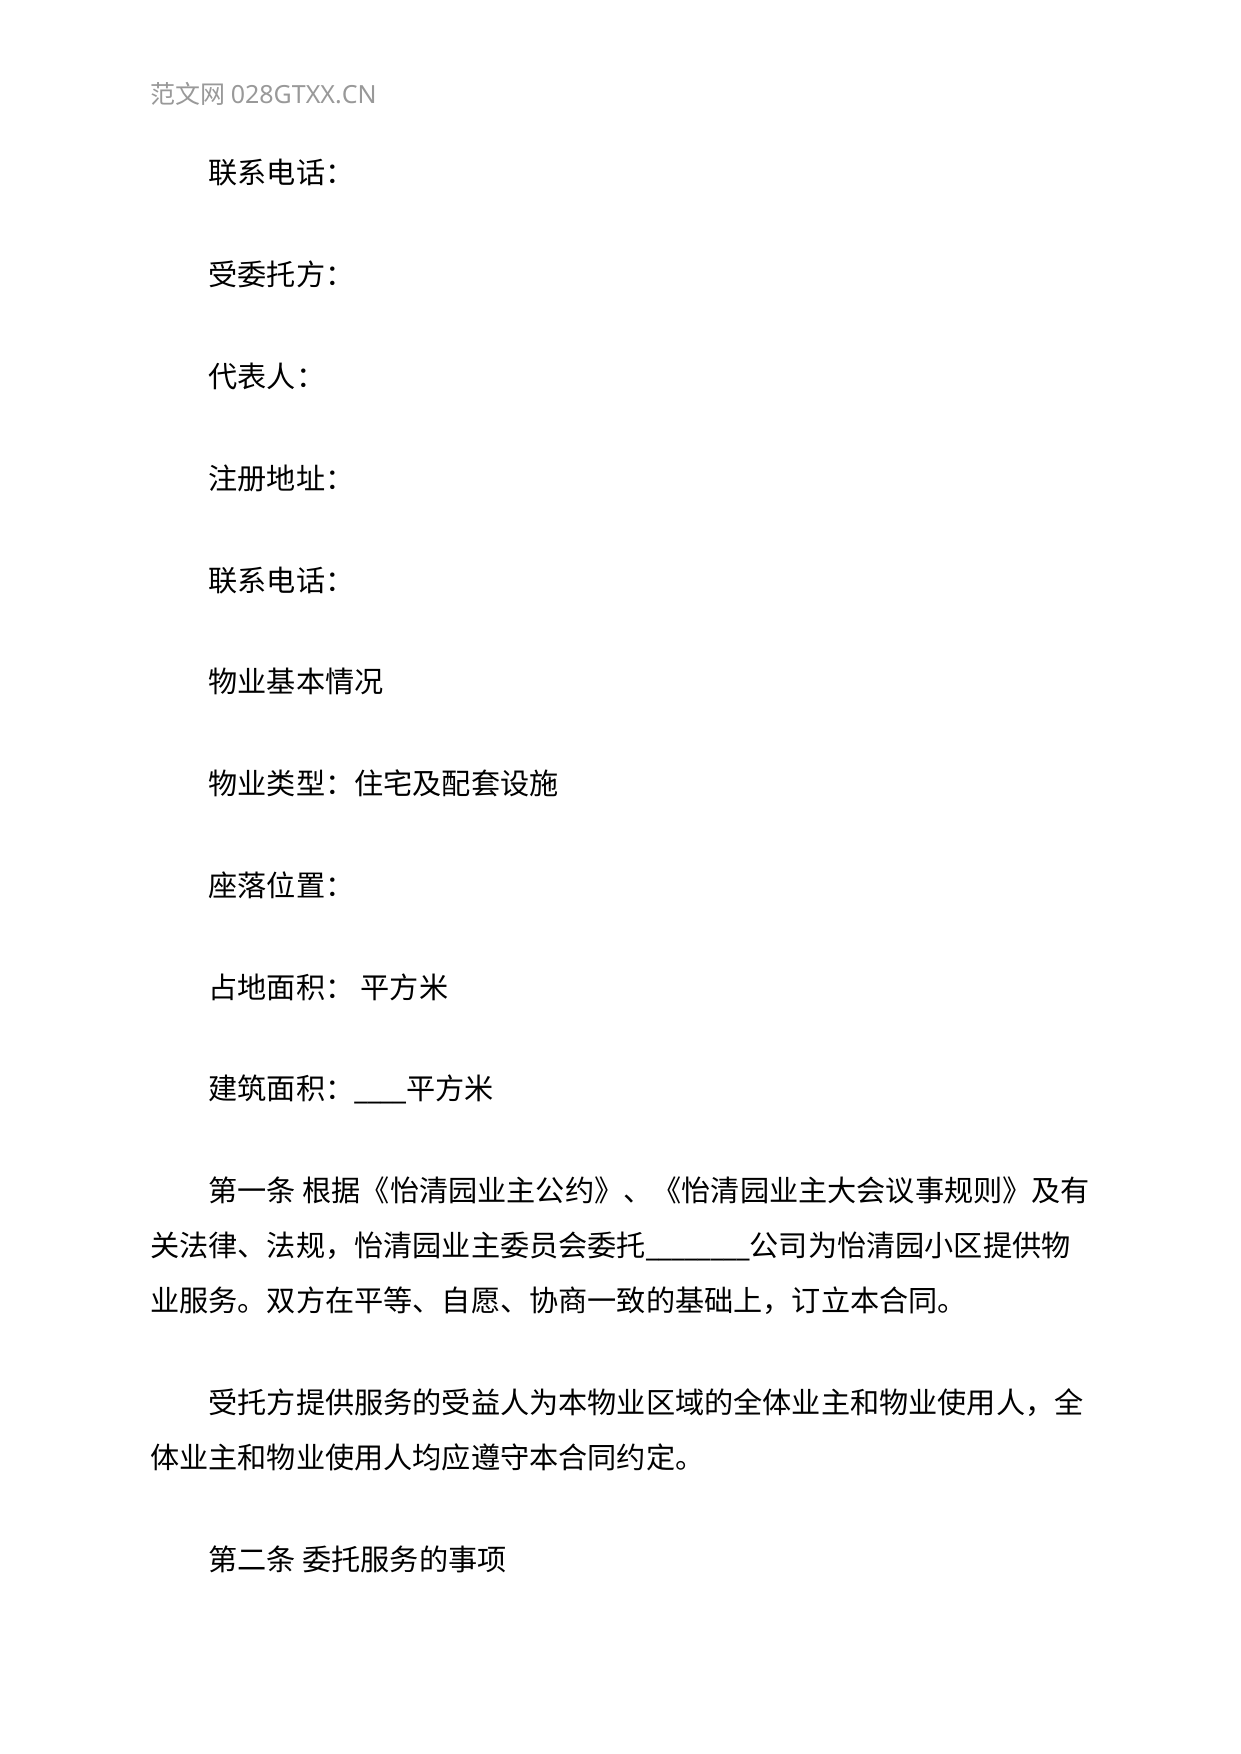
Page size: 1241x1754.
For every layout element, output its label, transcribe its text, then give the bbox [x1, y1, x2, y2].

text 座落位置： [150, 862, 1090, 905]
text 注册地址： [150, 455, 1090, 498]
text 建筑面积：____平方米 [150, 1066, 1090, 1108]
text 受托方提供服务的受益人为本物业区域的全体业主和物业使用人，全体业主和物业使用人均应遵守本合同约定。 [150, 1379, 1090, 1477]
text 受委托方： [150, 252, 1090, 294]
text 物业基本情况 [150, 659, 1090, 701]
text 占地面积： 平方米 [150, 964, 1090, 1006]
text 第一条 根据《怡清园业主公约》、《怡清园业主大会议事规则》及有关法律、法规，怡清园业主委员会委托________公司为怡清园小区提供物业服务。双方在平等、自愿、协商一致的基础上，订立本合同。 [150, 1168, 1090, 1320]
text 联系电话： [150, 150, 1090, 192]
text 第二条 委托服务的事项 [150, 1536, 1090, 1578]
text 物业类型：住宅及配套设施 [150, 761, 1090, 803]
text 代表人： [150, 353, 1090, 396]
text 联系电话： [150, 557, 1090, 599]
